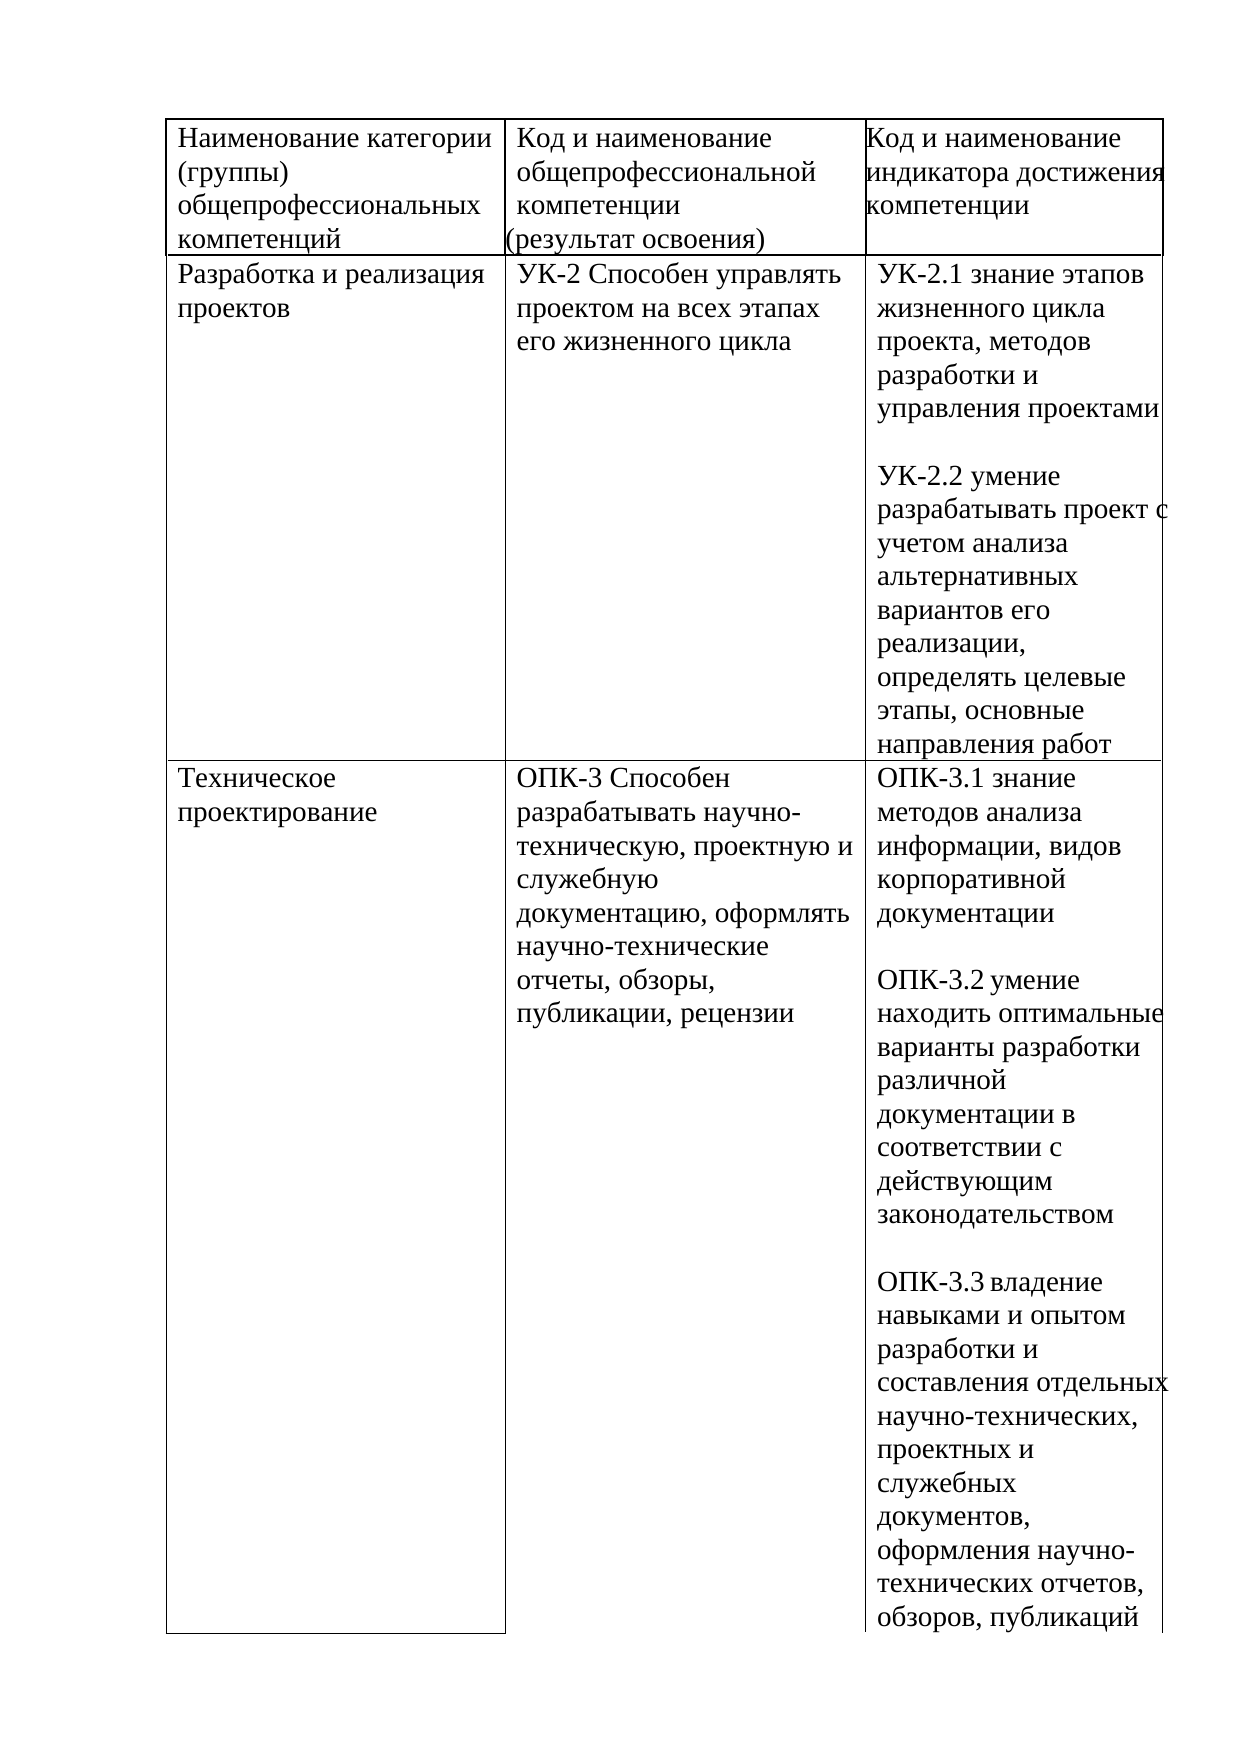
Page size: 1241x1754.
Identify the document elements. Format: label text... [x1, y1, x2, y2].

table_header Код и наименование общепрофессиональной компетенции (результат освоения) [506, 120, 865, 254]
table_cell Техническое проектирование [167, 761, 505, 1633]
table_header Наименование категории (группы) общепрофессиональных компетенций [167, 120, 504, 254]
table_cell УК-2.1 знание этапов жизненного цикла проекта, методов разработки и управления проектами УК-2.2 умение разрабатывать проект с учетом анализа альтернативных вариантов его реализации, определять целевые этапы, основные направления работ [866, 254, 1162, 759]
table_cell Разработка и реализация проектов [167, 255, 505, 759]
table_cell УК-2 Способен управлять проектом на всех этапах его жизненного цикла [506, 256, 865, 759]
table_header Код и наименование индикатора достижения компетенции [867, 120, 1162, 254]
